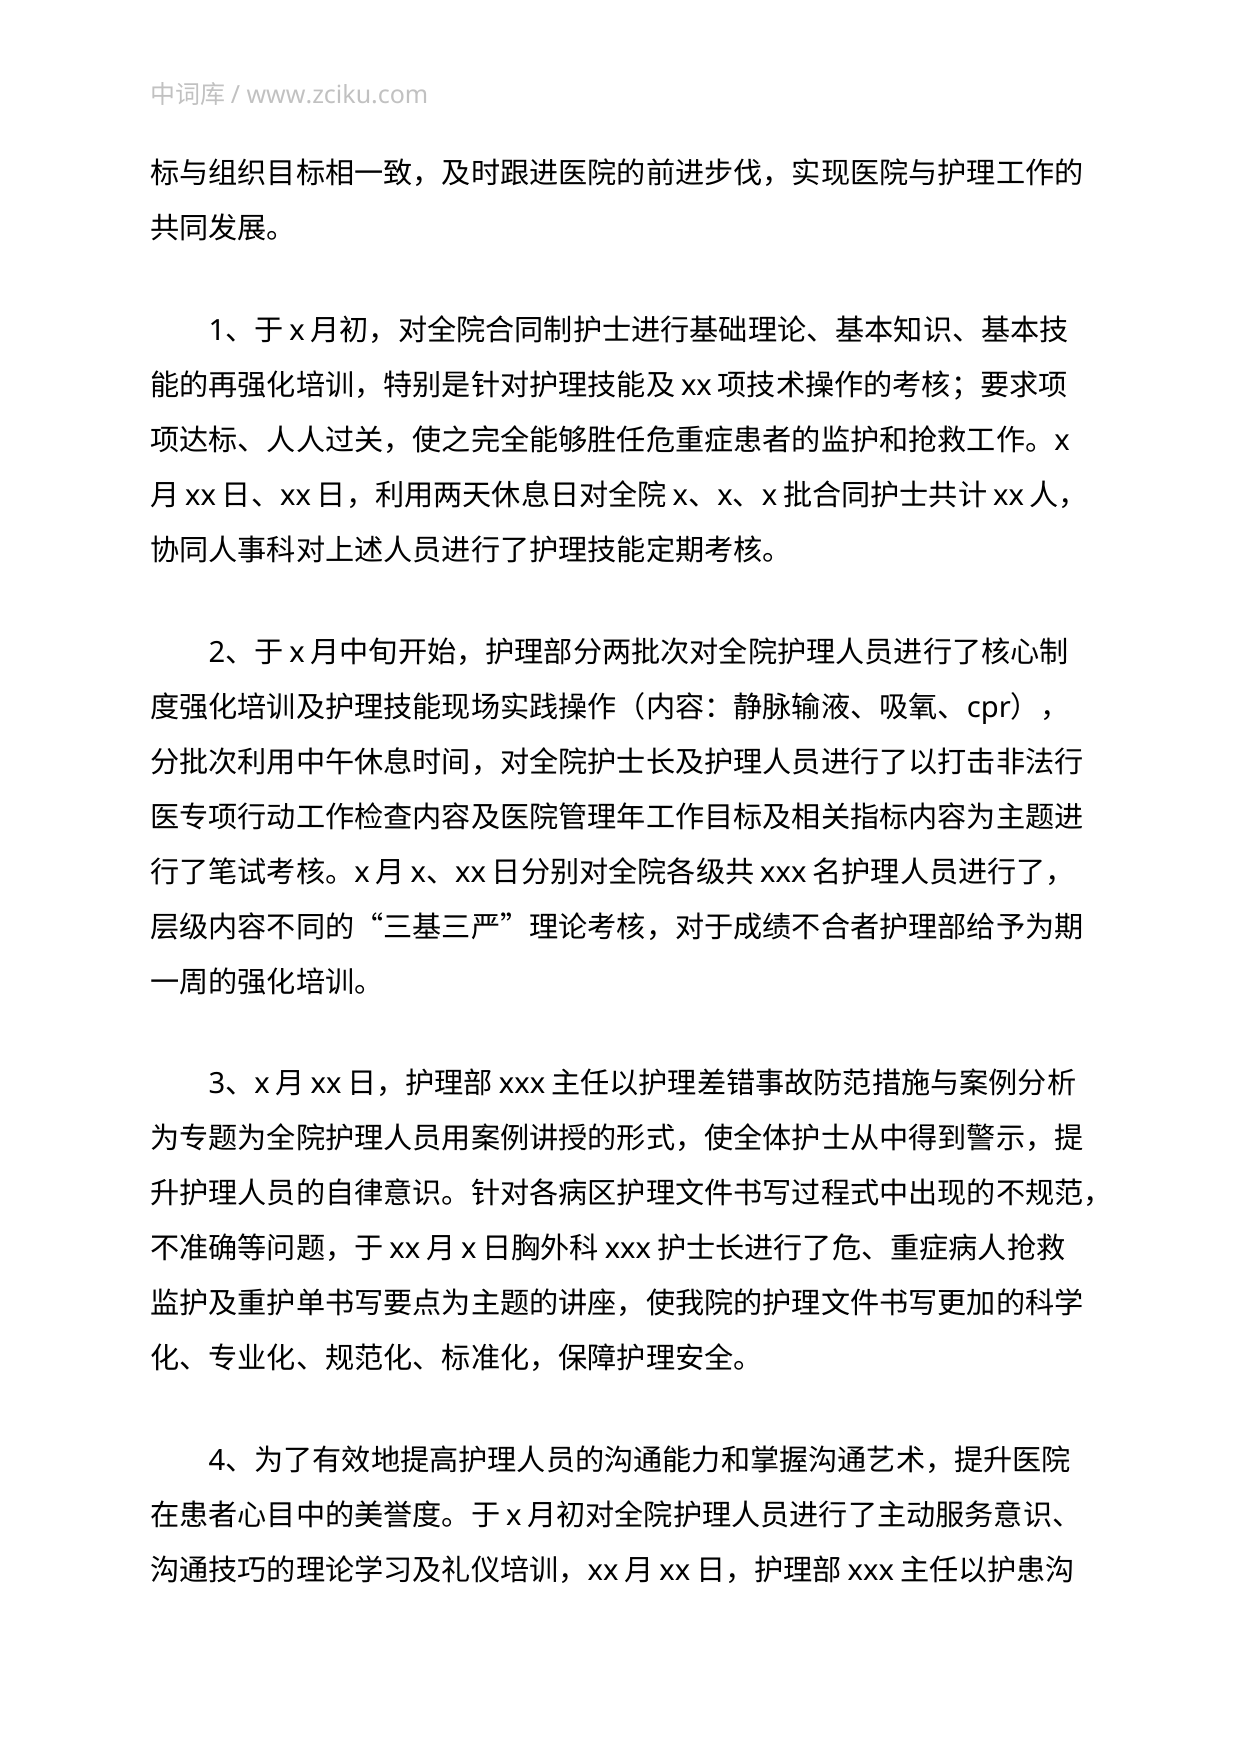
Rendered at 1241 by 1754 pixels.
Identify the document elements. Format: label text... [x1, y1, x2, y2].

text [150, 150, 1090, 247]
text 3、x月xx日，护理部xxx主任以护理差错事故防范措施与案例分析为专题为全院护理人员用案例讲授的形式，使全体护士从中得到警示，提升护理人员的自律意识。针对各病区护理文件书写过程式中出现的不规范，不准确等问题，于xx月x日胸外科xxx护士长进行了危、重症病人抢救监护及重护单书写要点为主题的讲座，使我院的护理文件书写更加的科学化、专业化、规范化、标准化，保障护理安全。 [150, 1060, 1090, 1377]
text 2、于x月中旬开始，护理部分两批次对全院护理人员进行了核心制度强化培训及护理技能现场实践操作（内容：静脉输液、吸氧、cpr），分批次利用中午休息时间，对全院护士长及护理人员进行了以打击非法行医专项行动工作检查内容及医院管理年工作目标及相关指标内容为主题进行了笔试考核。x月x、xx日分别对全院各级共xxx名护理人员进行了，层级内容不同的“三基三严”理论考核，对于成绩不合者护理部给予为期一周的强化培训。 [150, 628, 1090, 1000]
text 1、于x月初，对全院合同制护士进行基础理论、基本知识、基本技能的再强化培训，特别是针对护理技能及xx项技术操作的考核；要求项项达标、人人过关，使之完全能够胜任危重症患者的监护和抢救工作。x月xx日、xx日，利用两天休息日对全院x、x、x批合同护士共计xx人，协同人事科对上述人员进行了护理技能定期考核。 [150, 307, 1090, 569]
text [150, 1436, 1090, 1589]
